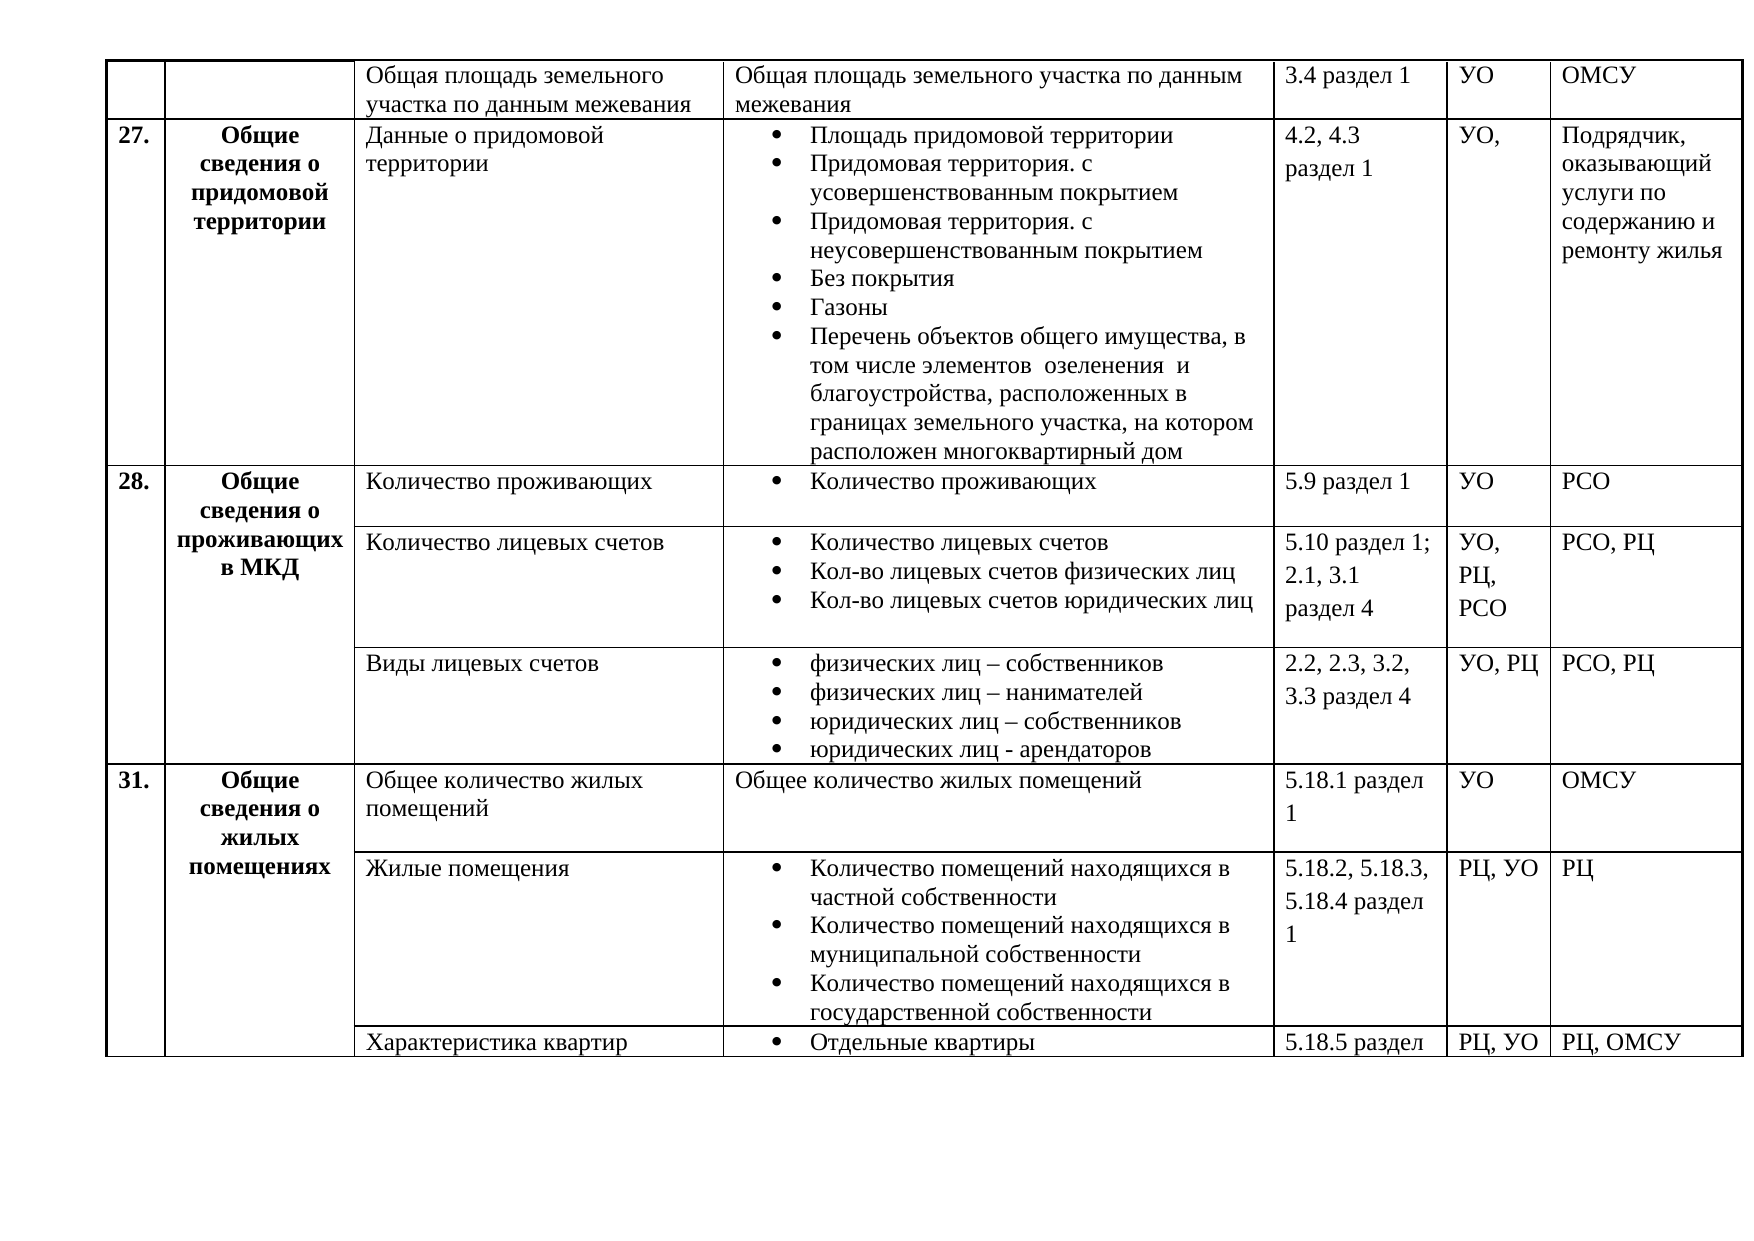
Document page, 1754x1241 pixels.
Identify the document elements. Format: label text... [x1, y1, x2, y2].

table_cell Подрядчик, оказывающий услуги по содержанию и ремонту жилья [1551, 120, 1741, 465]
table_cell 5.18.5 раздел 1 [1275, 1027, 1446, 1056]
table_cell Площадь придомовой территории Придомовая территория. с усовершенствованным покрытием Придомовая территория. с неусовершенствованным покрытием Без покрытия Газоны Перечень объектов общего имущества, в том числе элементов озеленения и благоустройства, расположенных в границах земельного участка, на котором расположен многоквартирный дом [724, 120, 1273, 465]
table_cell Общее количество жилых помещений [355, 765, 723, 851]
table_cell РСО, РЦ [1551, 648, 1741, 763]
table_cell УО [1448, 765, 1550, 851]
table_cell РЦ, УО [1448, 1027, 1550, 1056]
table_cell РСО [1551, 466, 1741, 526]
table_cell УО, [1448, 120, 1550, 465]
table_cell Количество проживающих [724, 466, 1273, 526]
table_cell УО [1448, 466, 1550, 526]
table_cell [108, 765, 164, 1056]
table_cell ОМСУ [1550, 61, 1741, 118]
table_cell Общие сведения о жилых помещениях [166, 765, 354, 1056]
table_cell Данные о придомовой территории [355, 120, 723, 465]
table_cell Жилые помещения [355, 853, 723, 1025]
table_cell Виды лицевых счетов [355, 648, 723, 763]
table_cell [108, 466, 164, 763]
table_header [166, 62, 354, 118]
table_cell 2.2, 2.3, 3.2, 3.3 раздел 4 [1275, 648, 1446, 763]
table_cell Количество помещений находящихся в частной собственности Количество помещений находящихся в муниципальной собственности Количество помещений находящихся в государственной собственности [724, 853, 1273, 1025]
table_cell Общая площадь земельного участка по данным межевания [724, 61, 1274, 118]
table_cell физических лиц – собственников физических лиц – нанимателей юридических лиц – собственников юридических лиц - арендаторов [724, 648, 1273, 763]
table_header [108, 62, 164, 118]
table_cell Общие сведения о проживающих в МКД [166, 466, 354, 763]
table_cell Количество проживающих [355, 466, 723, 526]
table_cell УО, РЦ [1448, 648, 1550, 763]
table_cell РЦ, ОМСУ [1551, 1027, 1741, 1056]
table_cell ОМСУ [1551, 765, 1741, 851]
table_cell Количество лицевых счетов [355, 527, 723, 647]
table_cell УО, РЦ, РСО [1448, 527, 1550, 647]
table_cell РЦ, УО [1448, 853, 1550, 1025]
table_cell Количество лицевых счетов Кол-во лицевых счетов физических лиц Кол-во лицевых счетов юридических лиц [724, 527, 1273, 647]
table_cell Общее количество жилых помещений [724, 765, 1273, 851]
table_cell 5.18.1 раздел 1 [1275, 765, 1446, 851]
table_cell [108, 120, 164, 465]
table_cell 5.18.2, 5.18.3, 5.18.4 раздел 1 [1275, 853, 1446, 1025]
table_cell 4.2, 4.3 раздел 1 [1275, 120, 1446, 465]
table_cell Общие сведения о придомовой территории [166, 120, 354, 465]
table_cell 5.10 раздел 1; 2.1, 3.1 раздел 4 [1275, 527, 1446, 647]
table_cell 5.9 раздел 1 [1275, 466, 1446, 526]
table_cell РСО, РЦ [1551, 527, 1741, 647]
table_cell 3.4 раздел 1 [1274, 61, 1447, 118]
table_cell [724, 1027, 1273, 1056]
table_cell РЦ [1551, 853, 1741, 1025]
table_cell УО [1447, 61, 1550, 118]
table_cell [355, 1027, 723, 1056]
table_cell Общая площадь земельного участка по данным межевания [355, 61, 723, 118]
